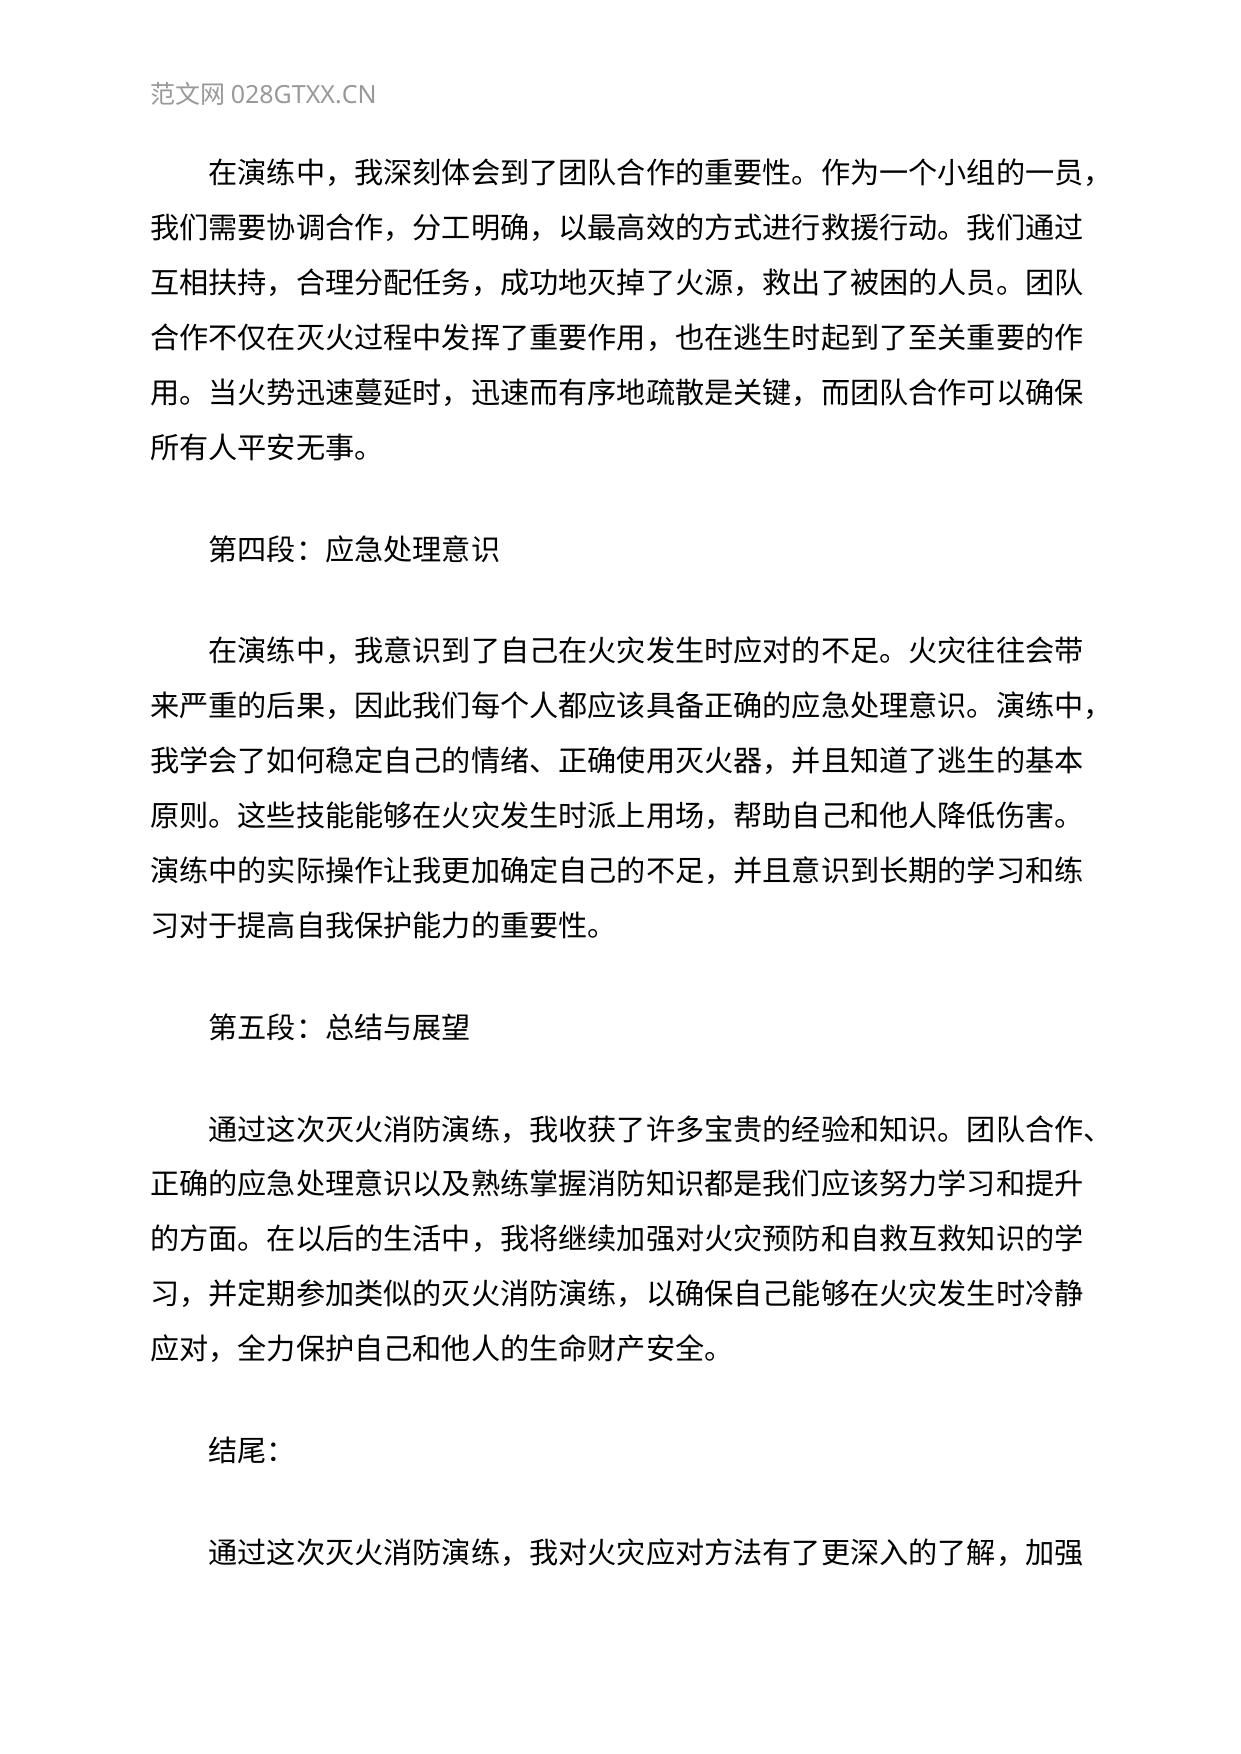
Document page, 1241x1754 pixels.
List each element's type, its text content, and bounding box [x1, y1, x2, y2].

text 结尾： [150, 1427, 1090, 1470]
text 在演练中，我意识到了自己在火灾发生时应对的不足。火灾往往会带来严重的后果，因此我们每个人都应该具备正确的应急处理意识。演练中，我学会了如何稳定自己的情绪、正确使用灭火器，并且知道了逃生的基本原则。这些技能能够在火灾发生时派上用场，帮助自己和他人降低伤害。演练中的实际操作让我更加确定自己的不足，并且意识到长期的学习和练习对于提高自我保护能力的重要性。 [150, 628, 1090, 945]
text 在演练中，我深刻体会到了团队合作的重要性。作为一个小组的一员，我们需要协调合作，分工明确，以最高效的方式进行救援行动。我们通过互相扶持，合理分配任务，成功地灭掉了火源，救出了被困的人员。团队合作不仅在灭火过程中发挥了重要作用，也在逃生时起到了至关重要的作用。当火势迅速蔓延时，迅速而有序地疏散是关键，而团队合作可以确保所有人平安无事。 [150, 150, 1090, 467]
text 通过这次灭火消防演练，我收获了许多宝贵的经验和知识。团队合作、正确的应急处理意识以及熟练掌握消防知识都是我们应该努力学习和提升的方面。在以后的生活中，我将继续加强对火灾预防和自救互救知识的学习，并定期参加类似的灭火消防演练，以确保自己能够在火灾发生时冷静应对，全力保护自己和他人的生命财产安全。 [150, 1106, 1090, 1368]
text 第四段：应急处理意识 [150, 526, 1090, 568]
text 第五段：总结与展望 [150, 1004, 1090, 1047]
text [150, 1529, 1090, 1571]
